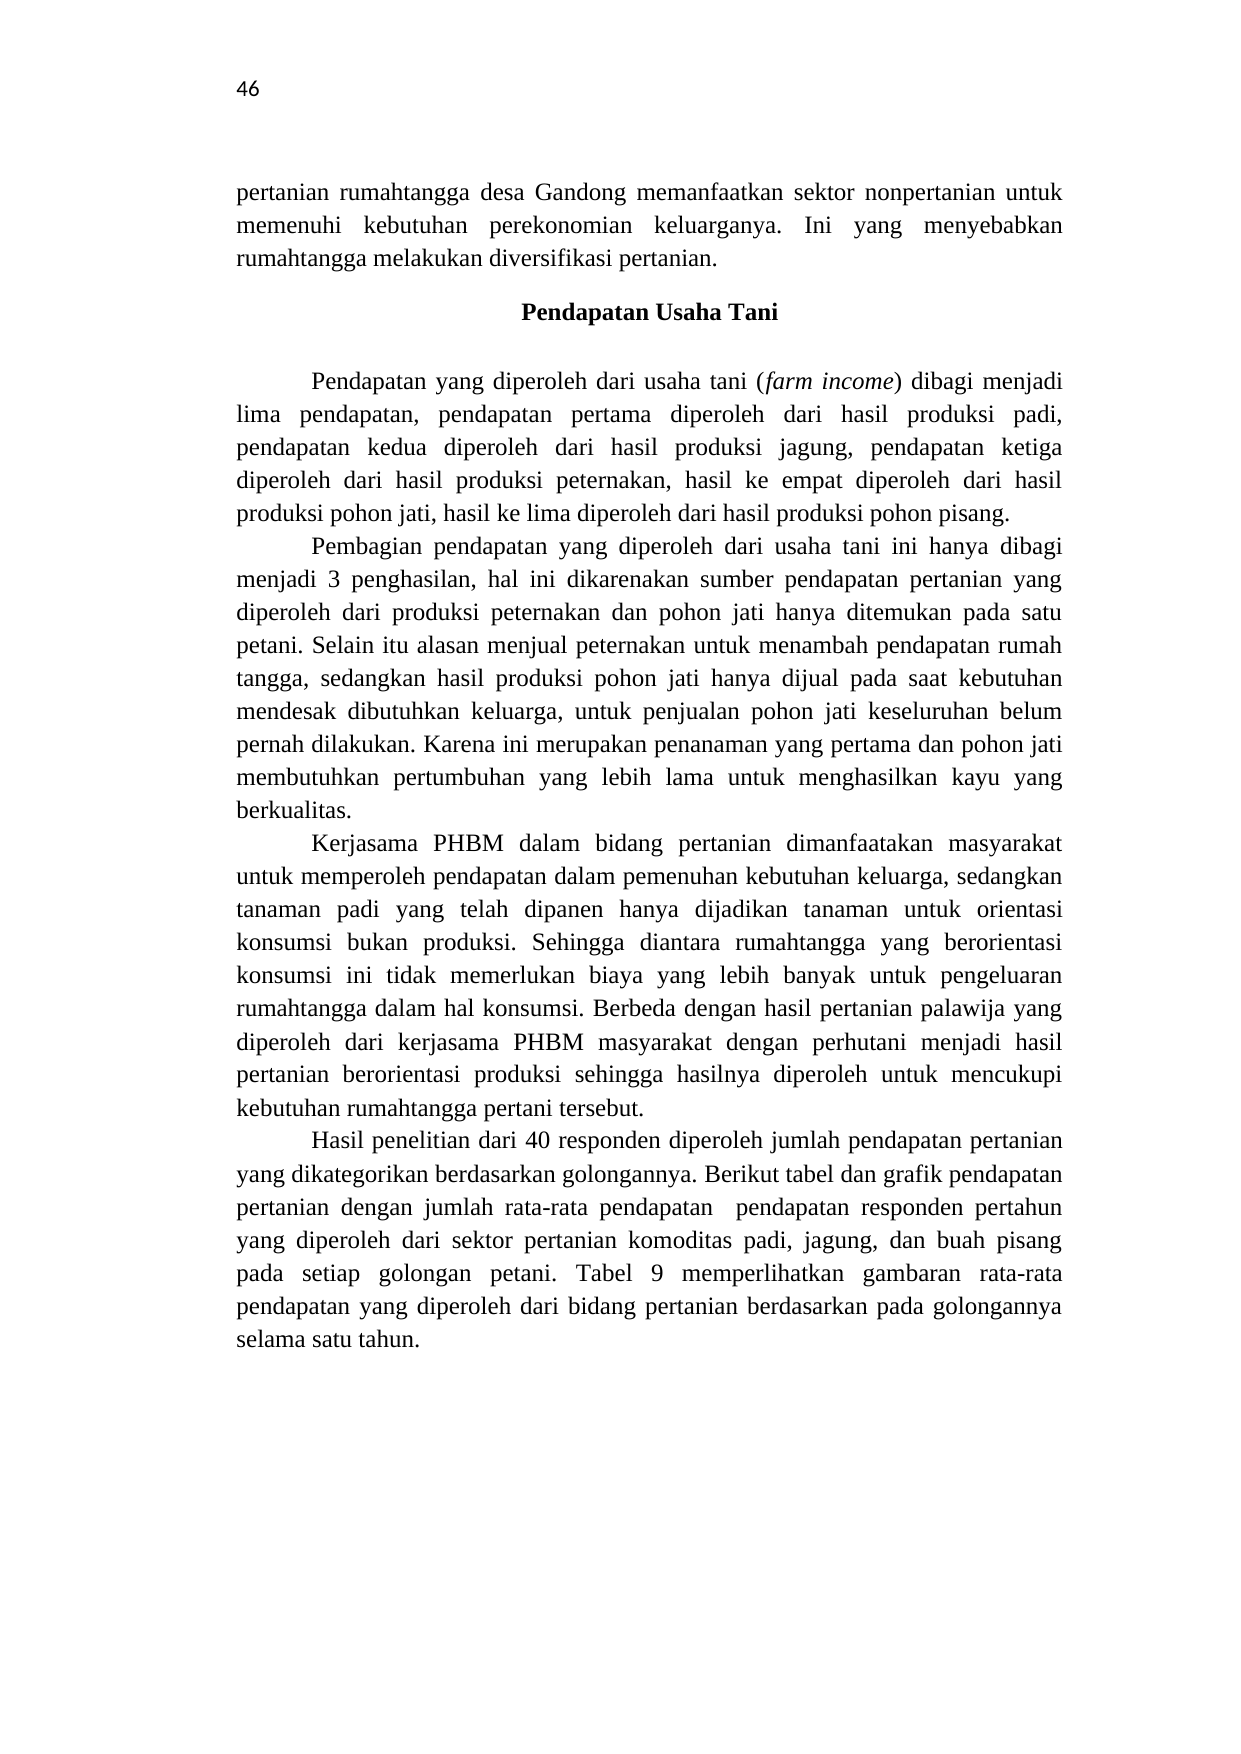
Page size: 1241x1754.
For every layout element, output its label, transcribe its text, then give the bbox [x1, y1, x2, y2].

text Pendapatan yang diperoleh dari usaha tani (farm income) dibagi menjadi lima pendapatan, pendapatan pertama diperoleh dari hasil produksi padi, pendapatan kedua diperoleh dari hasil produksi jagung, pendapatan ketiga diperoleh dari hasil produksi peternakan, hasil ke empat diperoleh dari hasil produksi pohon jati, hasil ke lima diperoleh dari hasil produksi pohon pisang. [236, 366, 1063, 527]
text Kerjasama PHBM dalam bidang pertanian dimanfaatakan masyarakat untuk memperoleh pendapatan dalam pemenuhan kebutuhan keluarga, sedangkan tanaman padi yang telah dipanen hanya dijadikan tanaman untuk orientasi konsumsi bukan produksi. Sehingga diantara rumahtangga yang berorientasi konsumsi ini tidak memerlukan biaya yang lebih banyak untuk pengeluaran rumahtangga dalam hal konsumsi. Berbeda dengan hasil pertanian palawija yang diperoleh dari kerjasama PHBM masyarakat dengan perhutani menjadi hasil pertanian berorientasi produksi sehingga hasilnya diperoleh untuk mencukupi kebutuhan rumahtangga pertani tersebut. [236, 828, 1063, 1121]
text Pembagian pendapatan yang diperoleh dari usaha tani ini hanya dibagi menjadi 3 penghasilan, hal ini dikarenakan sumber pendapatan pertanian yang diperoleh dari produksi peternakan dan pohon jati hanya ditemukan pada satu petani. Selain itu alasan menjual peternakan untuk menambah pendapatan rumah tangga, sedangkan hasil produksi pohon jati hanya dijual pada saat kebutuhan mendesak dibutuhkan keluarga, untuk penjualan pohon jati keseluruhan belum pernah dilakukan. Karena ini merupakan penanaman yang pertama dan pohon jati membutuhkan pertumbuhan yang lebih lama untuk menghasilkan kayu yang berkualitas. [236, 531, 1063, 824]
subtitle Pendapatan Usaha Tani [236, 297, 1063, 362]
text Hasil penelitian dari 40 responden diperoleh jumlah pendapatan pertanian yang dikategorikan berdasarkan golongannya. Berikut tabel dan grafik pendapatan pertanian dengan jumlah rata-rata pendapatan pendapatan responden pertahun yang diperoleh dari sektor pertanian komoditas padi, jagung, dan buah pisang pada setiap golongan petani. Tabel 9 memperlihatkan gambaran rata-rata pendapatan yang diperoleh dari bidang pertanian berdasarkan pada golongannya selama satu tahun. [236, 1126, 1063, 1352]
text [236, 177, 1063, 272]
